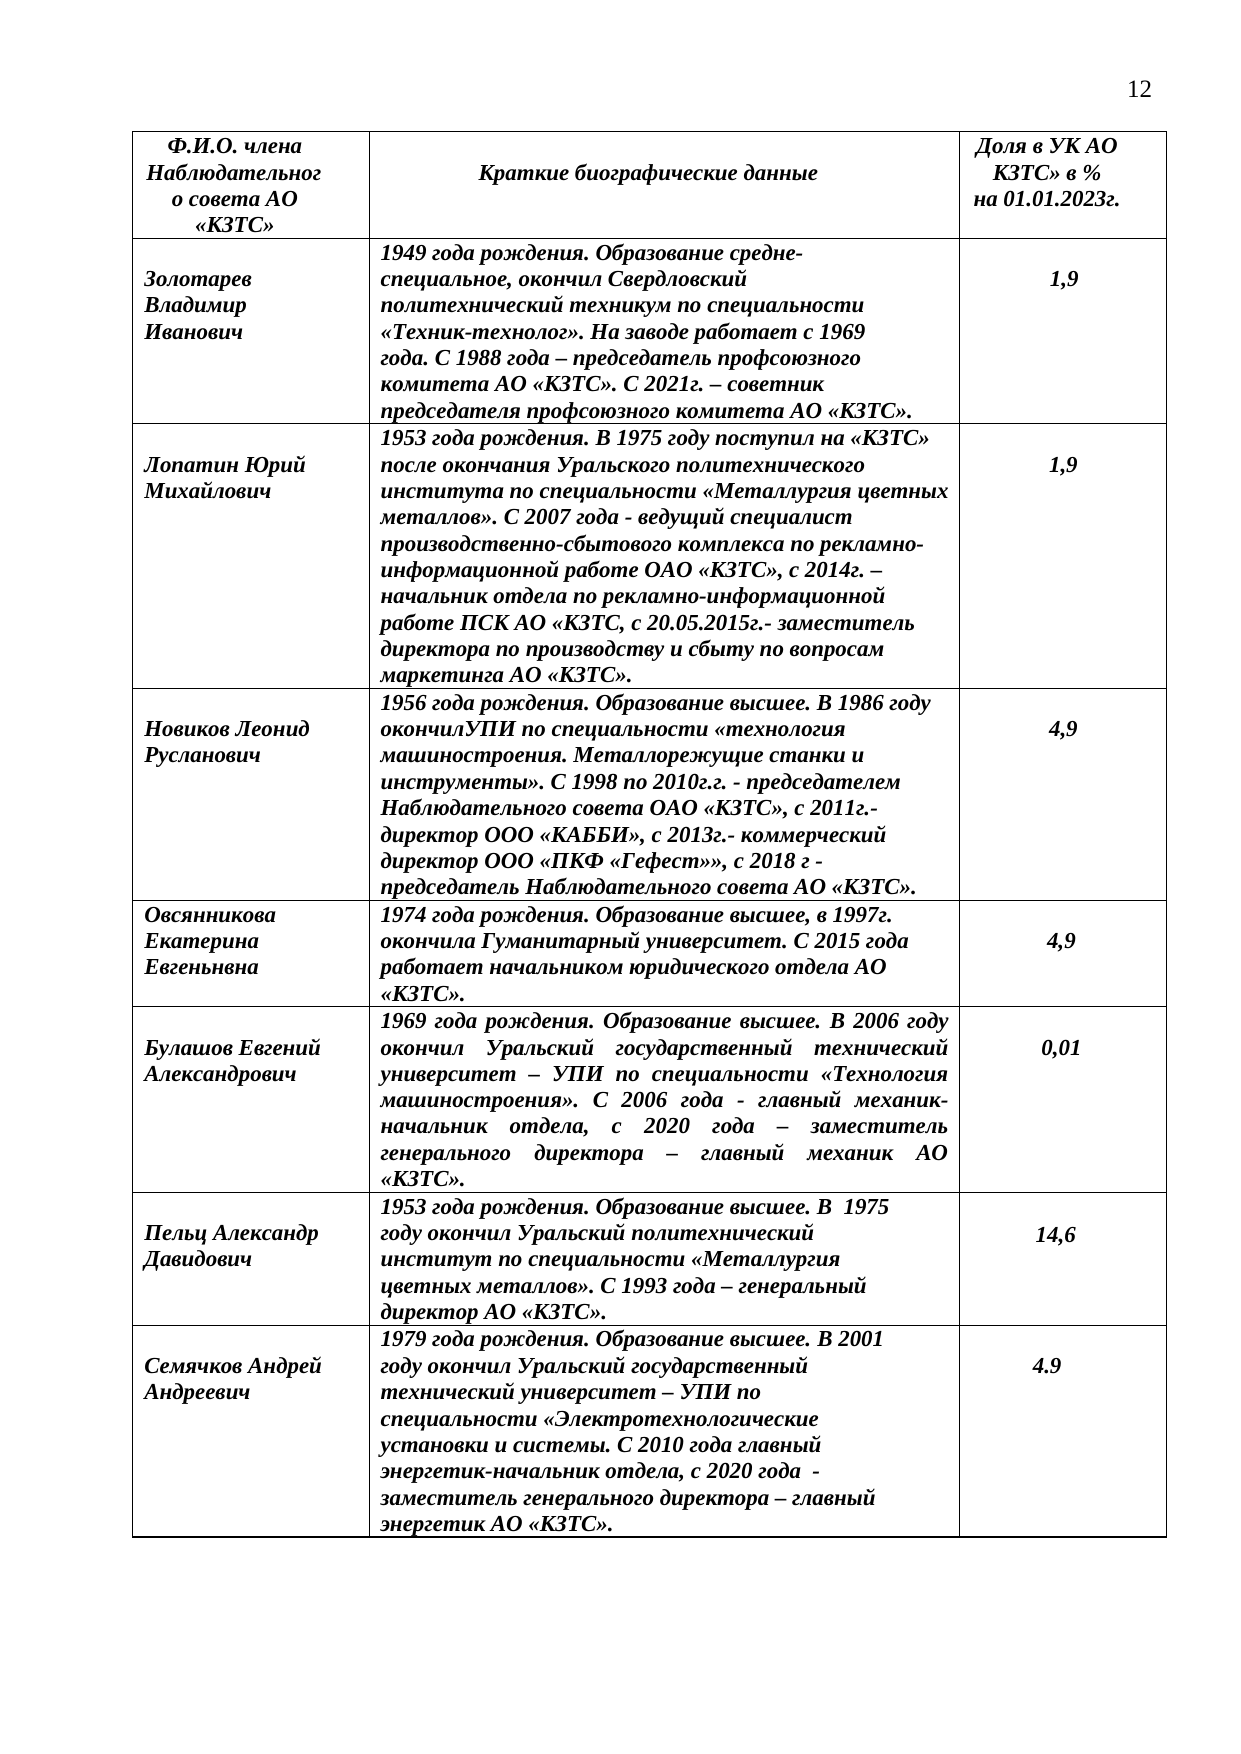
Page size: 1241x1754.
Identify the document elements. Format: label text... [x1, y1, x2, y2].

table_cell Овсянникова Екатерина Евгеньнвна [133, 901, 369, 1006]
table_cell Золотарев Владимир Иванович [133, 239, 369, 423]
table_cell 1,9 [960, 424, 1166, 688]
table_cell 1953 года рождения. В 1975 году поступил на «КЗТС» после окончания Уральского политехнического института по специальности «Металлургия цветных металлов». С 2007 года - ведущий специалист производственно-сбытового комплекса по рекламно-информационной работе ОАО «КЗТС», с 2014г. – начальник отдела по рекламно-информационной работе ПСК АО «КЗТС, с 20.05.2015г.- заместитель директора по производству и сбыту по вопросам маркетинга АО «КЗТС». [370, 424, 959, 688]
table_cell 4,9 [960, 901, 1166, 1006]
table_cell Лопатин Юрий Михайлович [133, 424, 369, 688]
table_header Ф.И.О. члена Наблюдательного совета АО «КЗТС» [133, 132, 369, 238]
table_cell 4,9 [960, 689, 1166, 900]
table_cell 0,01 [960, 1007, 1166, 1192]
table_cell Новиков Леонид Русланович [133, 689, 369, 900]
table_header Доля в УК АО КЗТС» в % на 01.01.2023г. [960, 132, 1166, 238]
table_cell Семячков Андрей Андреевич [133, 1326, 369, 1536]
table_cell 1953 года рождения. Образование высшее. В 1975 году окончил Уральский политехнический институт по специальности «Металлургия цветных металлов». С 1993 года – генеральный директор АО «КЗТС». [370, 1193, 959, 1324]
table_cell 1,9 [960, 239, 1166, 423]
table_cell 1974 года рождения. Образование высшее, в 1997г. окончила Гуманитарный университет. С 2015 года работает начальником юридического отдела АО «КЗТС». [370, 901, 959, 1006]
table_cell 4.9 [960, 1326, 1166, 1536]
table_cell Пельц Александр Давидович [133, 1193, 369, 1324]
table_header Краткие биографические данные [370, 132, 959, 238]
table_cell 1969 года рождения. Образование высшее. В 2006 году окончил Уральский государственный технический университет – УПИ по специальности «Технология машиностроения». С 2006 года - главный механик-начальник отдела, с 2020 года – заместитель генерального директора – главный механик АО «КЗТС». [370, 1007, 959, 1192]
table_cell 14,6 [960, 1193, 1166, 1324]
table_cell Булашов Евгений Александрович [133, 1007, 369, 1192]
table_cell 1979 года рождения. Образование высшее. В 2001 году окончил Уральский государственный технический университет – УПИ по специальности «Электротехнологические установки и системы. С 2010 года главный энергетик-начальник отдела, с 2020 года - заместитель генерального директора – главный энергетик АО «КЗТС». [370, 1326, 959, 1536]
table_cell 1949 года рождения. Образование средне-специальное, окончил Свердловский политехнический техникум по специальности «Техник-технолог». На заводе работает с 1969 года. С 1988 года – председатель профсоюзного комитета АО «КЗТС». С 2021г. – советник председателя профсоюзного комитета АО «КЗТС». [370, 239, 959, 423]
table_cell 1956 года рождения. Образование высшее. В 1986 году окончилУПИ по специальности «технология машиностроения. Металлорежущие станки и инструменты». С 1998 по 2010г.г. - председателем Наблюдательного совета ОАО «КЗТС», с 2011г.- директор ООО «КАББИ», с 2013г.- коммерческий директор ООО «ПКФ «Гефест»», с 2018 г - председатель Наблюдательного совета АО «КЗТС». [370, 689, 959, 900]
